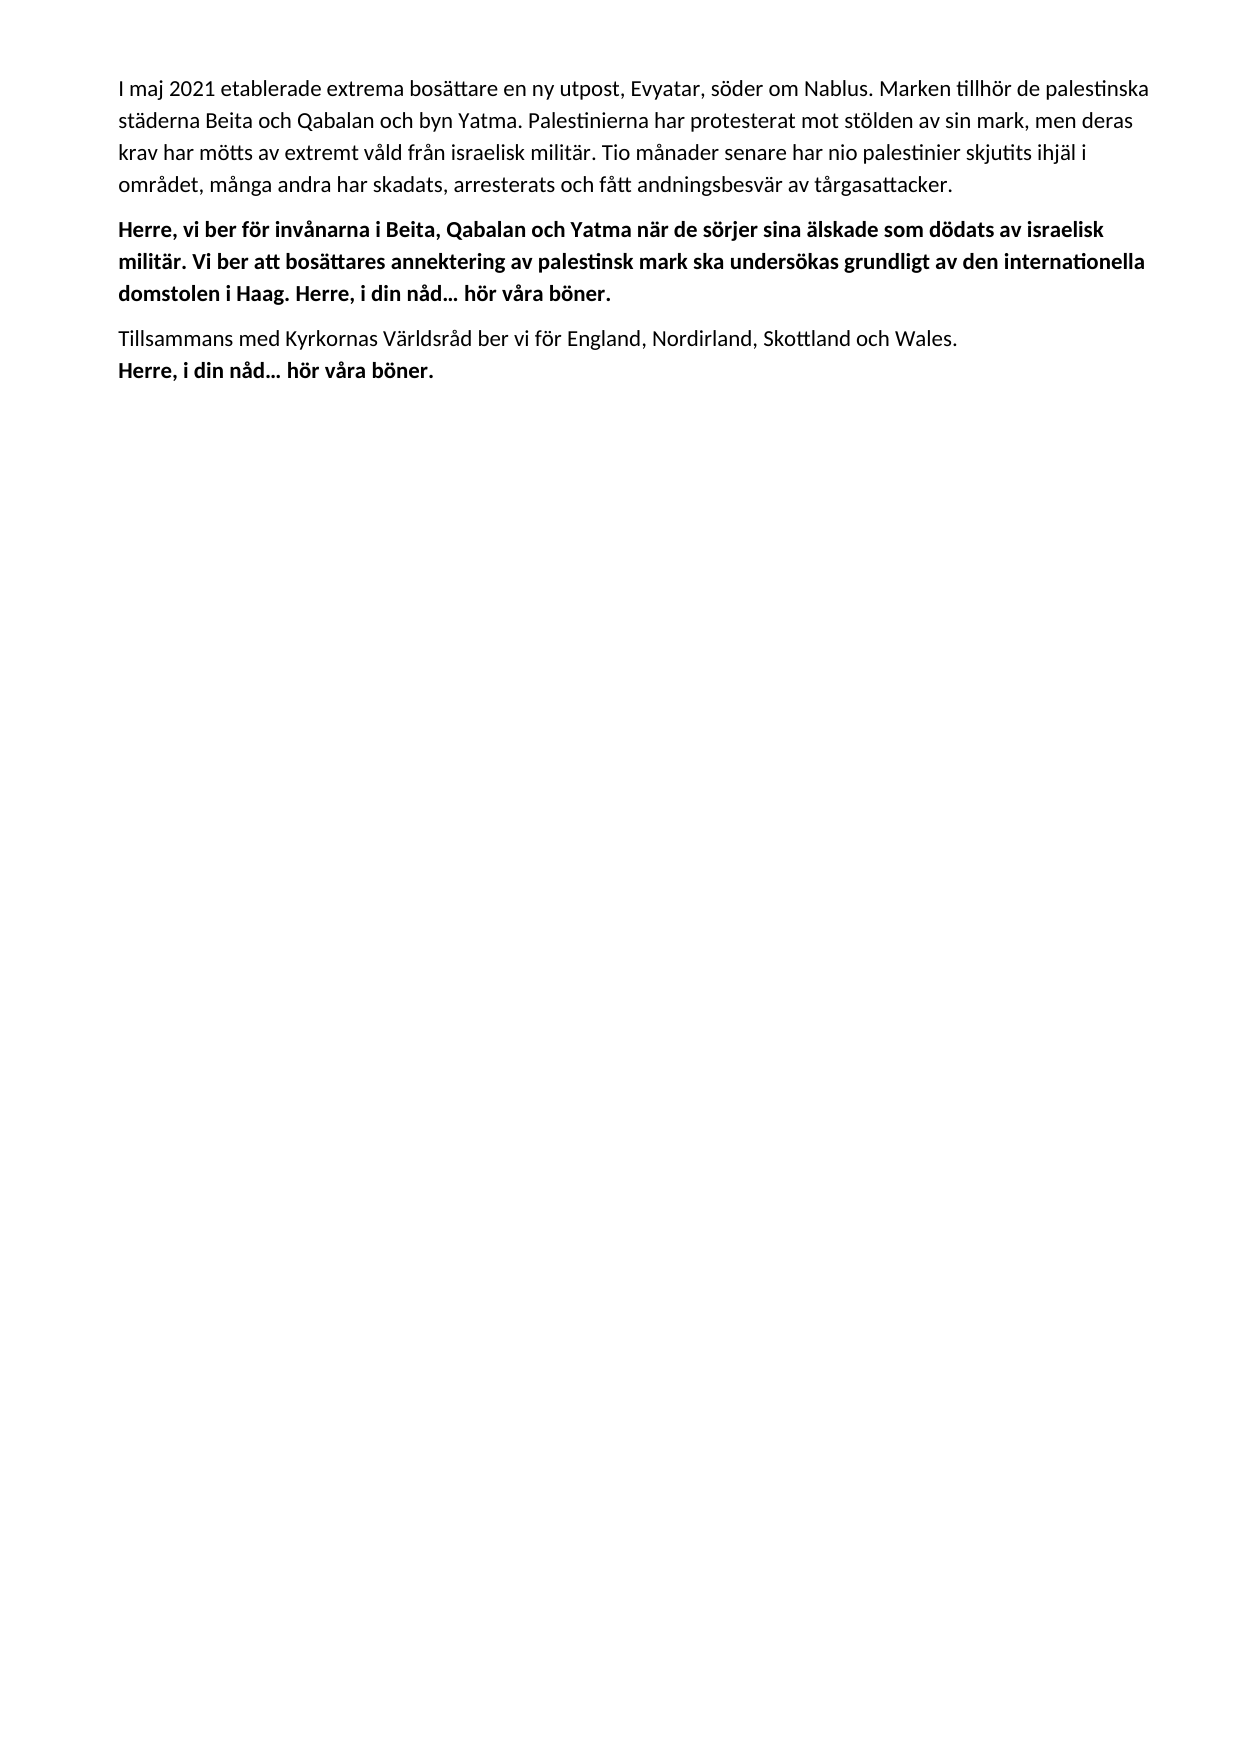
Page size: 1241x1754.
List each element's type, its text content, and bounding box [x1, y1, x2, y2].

text Herre, vi ber för invånarna i Beita, Qabalan och Yatma när de sörjer sina älskade som dödats av israelisk militär. Vi ber att bosättares annektering av palestinsk mark ska undersökas grundligt av den internationella domstolen i Haag. Herre, i din nåd… hör våra böner. [118, 215, 1152, 307]
text Tillsammans med Kyrkornas Världsråd ber vi för England, Nordirland, Skottland och Wales. Herre, i din nåd… hör våra böner. [118, 324, 1152, 384]
text I maj 2021 etablerade extrema bosättare en ny utpost, Evyatar, söder om Nablus. Marken tillhör de palestinska städerna Beita och Qabalan och byn Yatma. Palestinierna har protesterat mot stölden av sin mark, men deras krav har mötts av extremt våld från israelisk militär. Tio månader senare har nio palestinier skjutits ihjäl i området, många andra har skadats, arresterats och fått andningsbesvär av tårgasattacker. [118, 74, 1152, 198]
